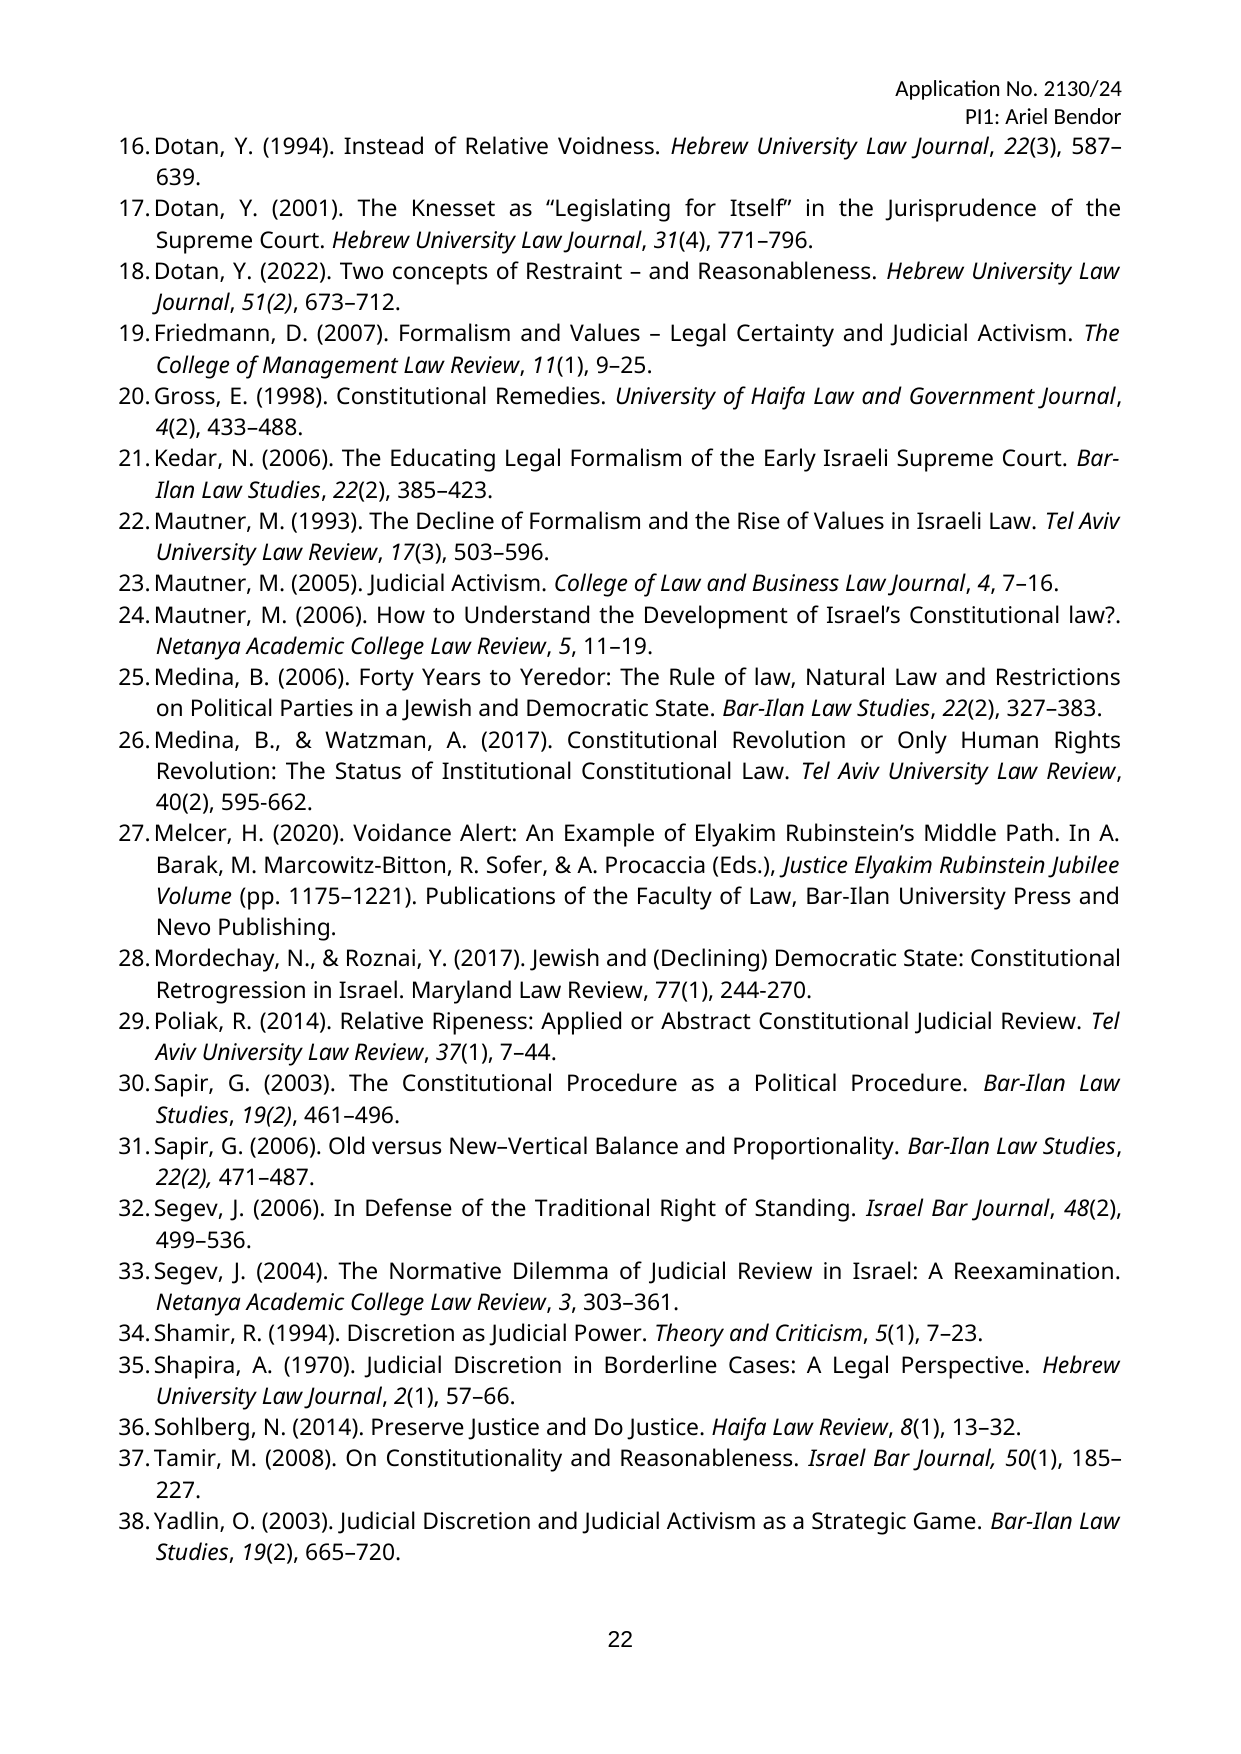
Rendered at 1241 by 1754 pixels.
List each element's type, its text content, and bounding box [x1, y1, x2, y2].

list Dotan, Y. (2022). Two concepts of Restraint – and Reasonableness. Hebrew University Law Journal, 51(2), 673–712. [118, 255, 1122, 317]
list Mordechay, N., & Roznai, Y. (2017). Jewish and (Declining) Democratic State: Constitutional Retrogression in Israel. Maryland Law Review, 77(1), 244-270. [118, 942, 1122, 1005]
list Shapira, A. (1970). Judicial Discretion in Borderline Cases: A Legal Perspective. Hebrew University Law Journal, 2(1), 57–66. [118, 1349, 1122, 1411]
list Mautner, M. (2005). Judicial Activism. College of Law and Business Law Journal, 4, 7–16. [118, 567, 1122, 599]
list Mautner, M. (2006). How to Understand the Development of Israel’s Constitutional law?. Netanya Academic College Law Review, 5, 11–19. [118, 599, 1122, 661]
list Mautner, M. (1993). The Decline of Formalism and the Rise of Values in Israeli Law. Tel Aviv University Law Review, 17(3), 503–596. [118, 505, 1122, 567]
list Melcer, H. (2020). Voidance Alert: An Example of Elyakim Rubinstein’s Middle Path. In A. Barak, M. Marcowitz-Bitton, R. Sofer, & A. Procaccia (Eds.), Justice Elyakim Rubinstein Jubilee Volume (pp. 1175–1221). Publications of the Faculty of Law, Bar-Ilan University Press and Nevo Publishing. [118, 817, 1122, 942]
list Segev, J. (2004). The Normative Dilemma of Judicial Review in Israel: A Reexamination. Netanya Academic College Law Review, 3, 303–361. [118, 1255, 1122, 1317]
list Tamir, M. (2008). On Constitutionality and Reasonableness. Israel Bar Journal, 50(1), 185–227. [118, 1442, 1122, 1505]
list Segev, J. (2006). In Defense of the Traditional Right of Standing. Israel Bar Journal, 48(2), 499–536. [118, 1192, 1122, 1255]
list Medina, B., & Watzman, A. (2017). Constitutional Revolution or Only Human Rights Revolution: The Status of Institutional Constitutional Law. Tel Aviv University Law Review, 40(2), 595-662. [118, 724, 1122, 817]
list Kedar, N. (2006). The Educating Legal Formalism of the Early Israeli Supreme Court. Bar-Ilan Law Studies, 22(2), 385–423. [118, 442, 1122, 505]
list Shamir, R. (1994). Discretion as Judicial Power. Theory and Criticism, 5(1), 7–23. [118, 1317, 1122, 1349]
list Sapir, G. (2006). Old versus New–Vertical Balance and Proportionality. Bar-Ilan Law Studies, 22(2), 471–487. [118, 1130, 1122, 1192]
list Friedmann, D. (2007). Formalism and Values – Legal Certainty and Judicial Activism. The College of Management Law Review, 11(1), 9–25. [118, 317, 1122, 380]
list Dotan, Y. (1994). Instead of Relative Voidness. Hebrew University Law Journal, 22(3), 587–639. [118, 130, 1122, 192]
list Medina, B. (2006). Forty Years to Yeredor: The Rule of law, Natural Law and Restrictions on Political Parties in a Jewish and Democratic State. Bar-Ilan Law Studies, 22(2), 327–383. [118, 661, 1122, 724]
list Sohlberg, N. (2014). Preserve Justice and Do Justice. Haifa Law Review, 8(1), 13–32. [118, 1411, 1122, 1442]
list Sapir, G. (2003). The Constitutional Procedure as a Political Procedure. Bar-Ilan Law Studies, 19(2), 461–496. [118, 1067, 1122, 1130]
list Yadlin, O. (2003). Judicial Discretion and Judicial Activism as a Strategic Game. Bar-Ilan Law Studies, 19(2), 665–720. [118, 1505, 1122, 1567]
list Dotan, Y. (2001). The Knesset as “Legislating for Itself” in the Jurisprudence of the Supreme Court. Hebrew University Law Journal, 31(4), 771–796. [118, 192, 1122, 255]
list Poliak, R. (2014). Relative Ripeness: Applied or Abstract Constitutional Judicial Review. Tel Aviv University Law Review, 37(1), 7–44. [118, 1005, 1122, 1067]
list Gross, E. (1998). Constitutional Remedies. University of Haifa Law and Government Journal, 4(2), 433–488. [118, 380, 1122, 442]
